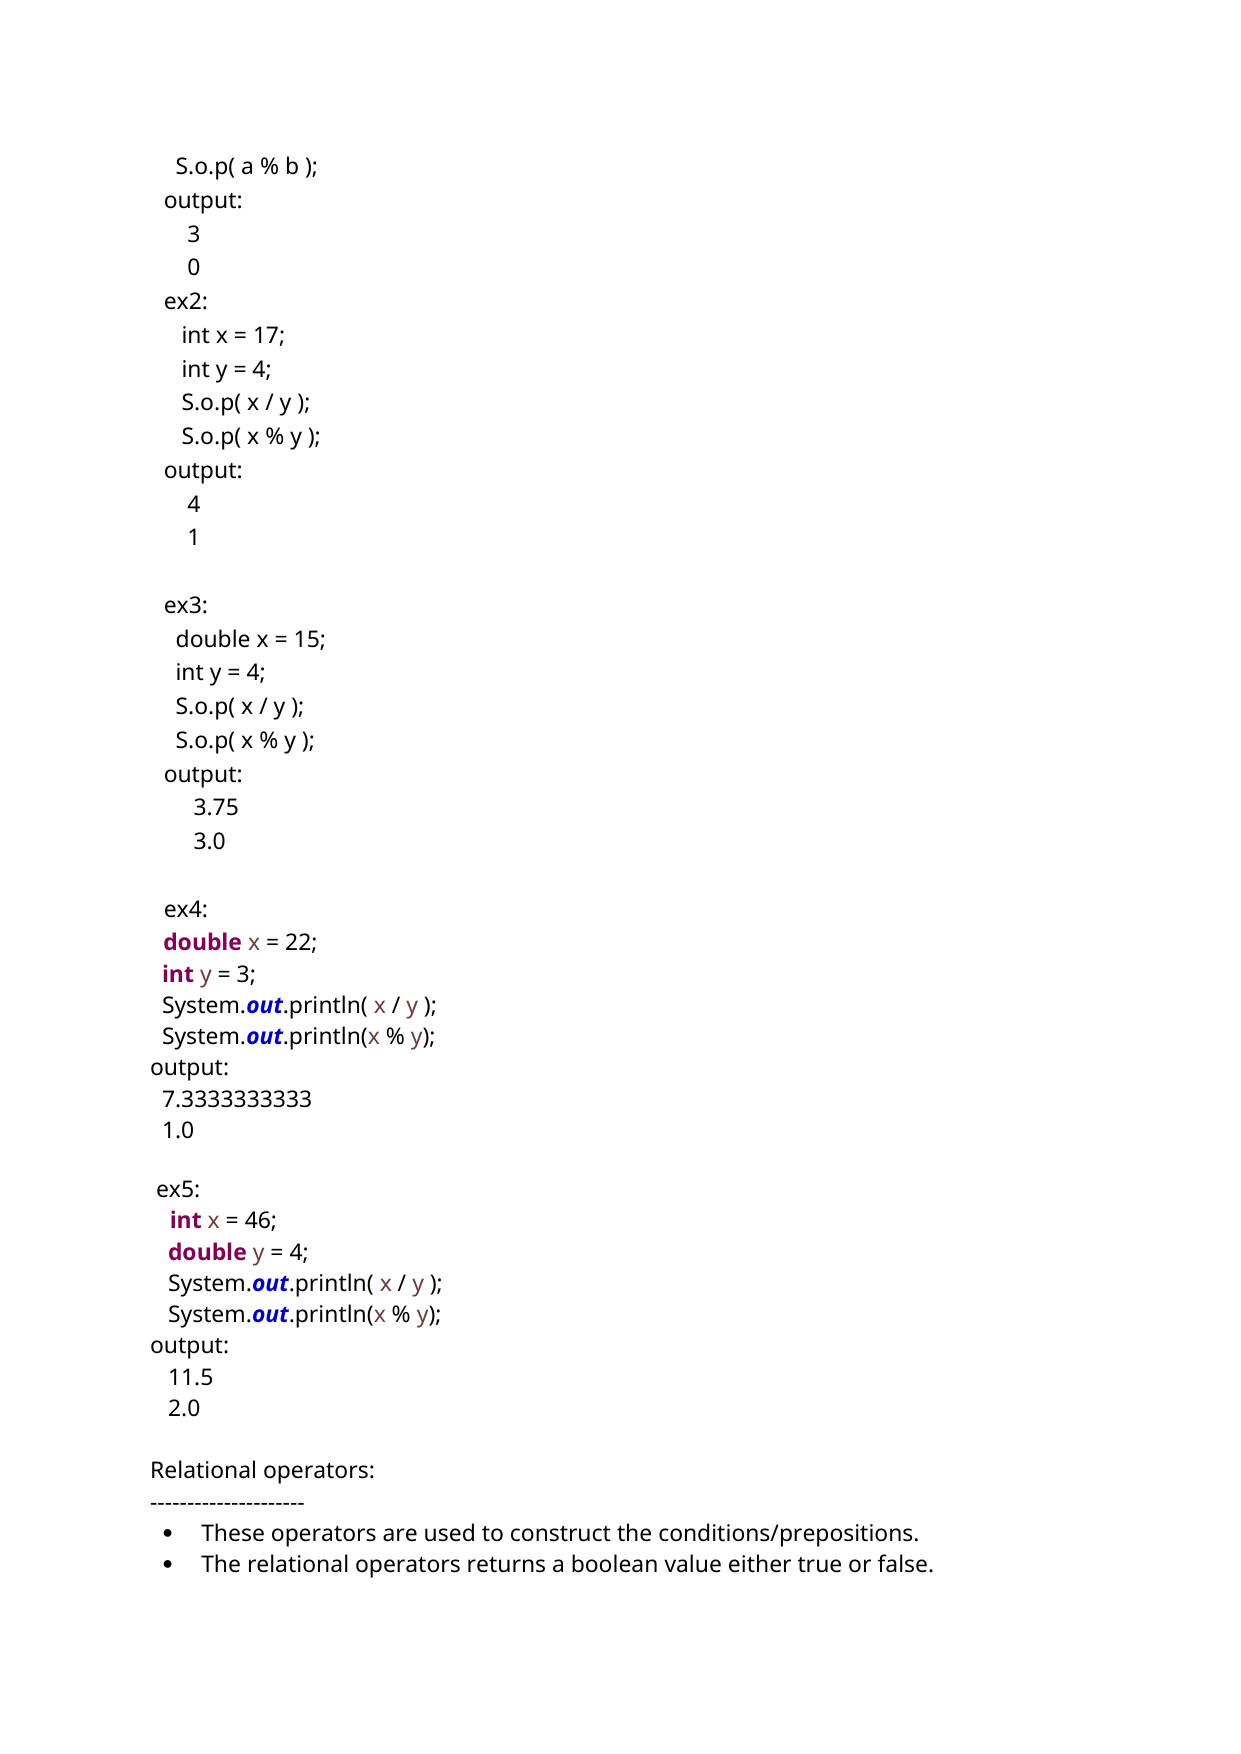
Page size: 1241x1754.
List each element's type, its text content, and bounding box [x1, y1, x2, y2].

text int y = 4; [163, 656, 1090, 687]
text double x = 15; [163, 622, 1090, 654]
text Relational operators: [150, 1454, 1090, 1486]
text S.o.p( x % y ); [163, 724, 1090, 755]
text output: [163, 757, 1090, 789]
text output: [163, 454, 1090, 485]
text System.out.println(x % y); [150, 1298, 1090, 1329]
text System.out.println( x / y ); [150, 989, 1090, 1020]
text 3.0 [163, 825, 1090, 856]
text 3.75 [163, 791, 1090, 822]
text int y = 4; [163, 352, 1090, 384]
text System.out.println( x / y ); [150, 1267, 1090, 1298]
text double x = 22; [150, 926, 1090, 957]
text 1.0 [150, 1114, 1090, 1145]
text int x = 46; [150, 1204, 1090, 1236]
text int y = 3; [150, 957, 1090, 989]
text S.o.p( x % y ); [163, 420, 1090, 451]
list The relational operators returns a boolean value either true or false. [163, 1548, 1090, 1579]
text 4 [163, 487, 1090, 519]
text ex4: [163, 892, 1090, 924]
text S.o.p( x / y ); [163, 690, 1090, 721]
text --------------------- [150, 1486, 1090, 1517]
text ex2: [163, 285, 1090, 316]
list These operators are used to construct the conditions/prepositions. [163, 1517, 1090, 1548]
text output: [150, 1051, 1090, 1082]
text double y = 4; [150, 1236, 1090, 1267]
text System.out.println(x % y); [150, 1020, 1090, 1051]
text S.o.p( a % b ); [163, 150, 1090, 181]
text S.o.p( x / y ); [163, 386, 1090, 417]
text 3 [163, 217, 1090, 249]
text output: [150, 1329, 1090, 1361]
text 1 [163, 521, 1090, 552]
text ex3: [163, 589, 1090, 620]
text 7.3333333333 [150, 1082, 1090, 1114]
text 11.5 [150, 1361, 1090, 1392]
text ex5: [150, 1173, 1090, 1204]
text output: [163, 184, 1090, 215]
text int x = 17; [163, 319, 1090, 350]
text 0 [163, 251, 1090, 282]
text 2.0 [150, 1392, 1090, 1423]
